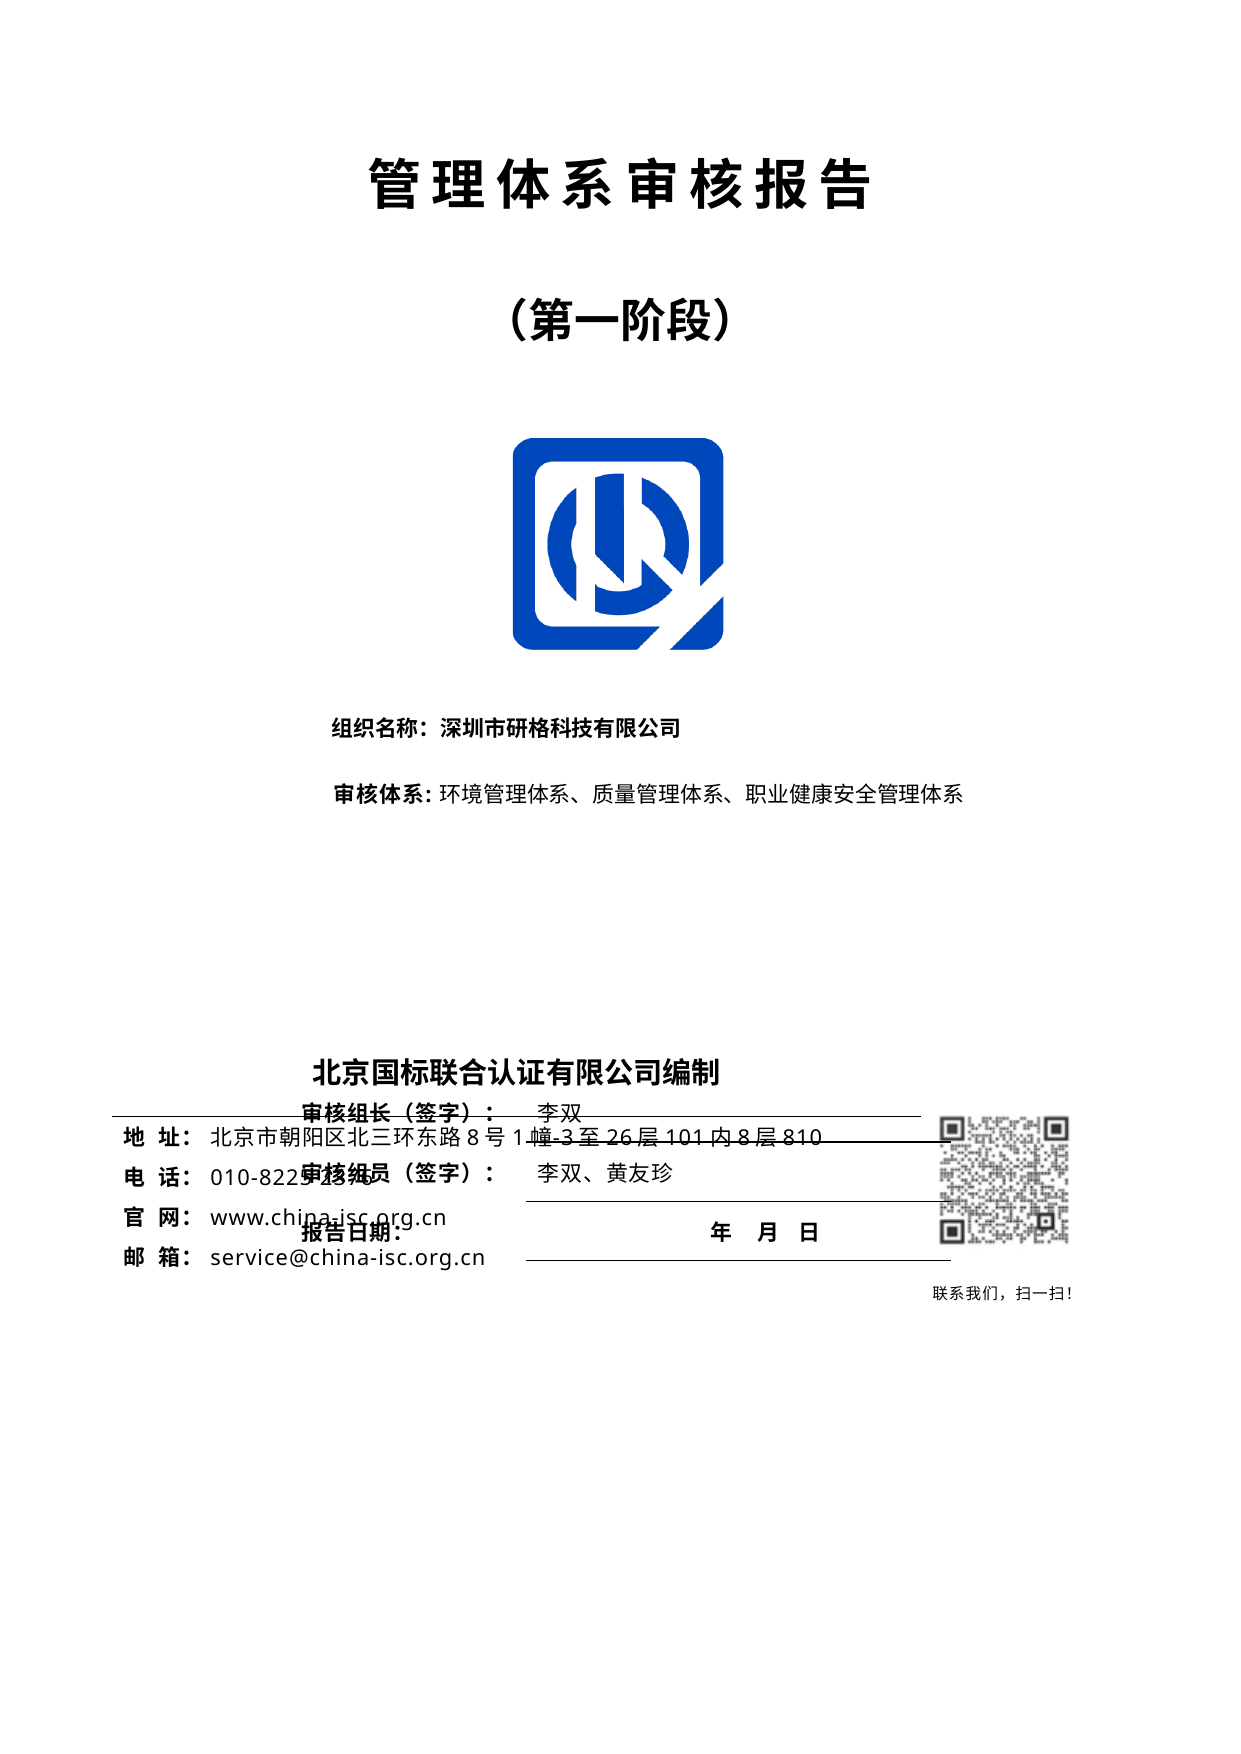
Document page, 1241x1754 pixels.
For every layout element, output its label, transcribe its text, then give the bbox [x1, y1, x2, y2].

table_header 李双 [526, 1083, 951, 1141]
table_header 审核组长（签字）： [290, 1083, 526, 1141]
table_cell 李双、黄友珍 [526, 1143, 951, 1201]
table_cell 报告日期： [290, 1201, 526, 1259]
table_header 北京国标联合认证有限公司编制 [112, 1039, 921, 1116]
picture [512, 438, 724, 650]
text 管理体系审核报告 [112, 132, 1128, 230]
table_cell 年 月 日 [526, 1202, 951, 1259]
picture [951, 1111, 1078, 1254]
table_cell 地 址： 北京市朝阳区北三环东路8号1幢-3至26层101内8层810 电 话： 010-8225 2376 官 网： www.china-isc.org.cn 邮 箱： service@china-isc.org.cn [112, 1117, 921, 1312]
text 审核体系: 环境管理体系、质量管理体系、职业健康安全管理体系 [333, 777, 1128, 810]
text （第一阶段） [112, 269, 1128, 367]
table_header 联系我们，扫一扫！ [921, 1039, 1150, 1312]
text 组织名称：深圳市研格科技有限公司 [112, 710, 1128, 743]
table_cell 审核组员（签字）： [290, 1141, 526, 1201]
